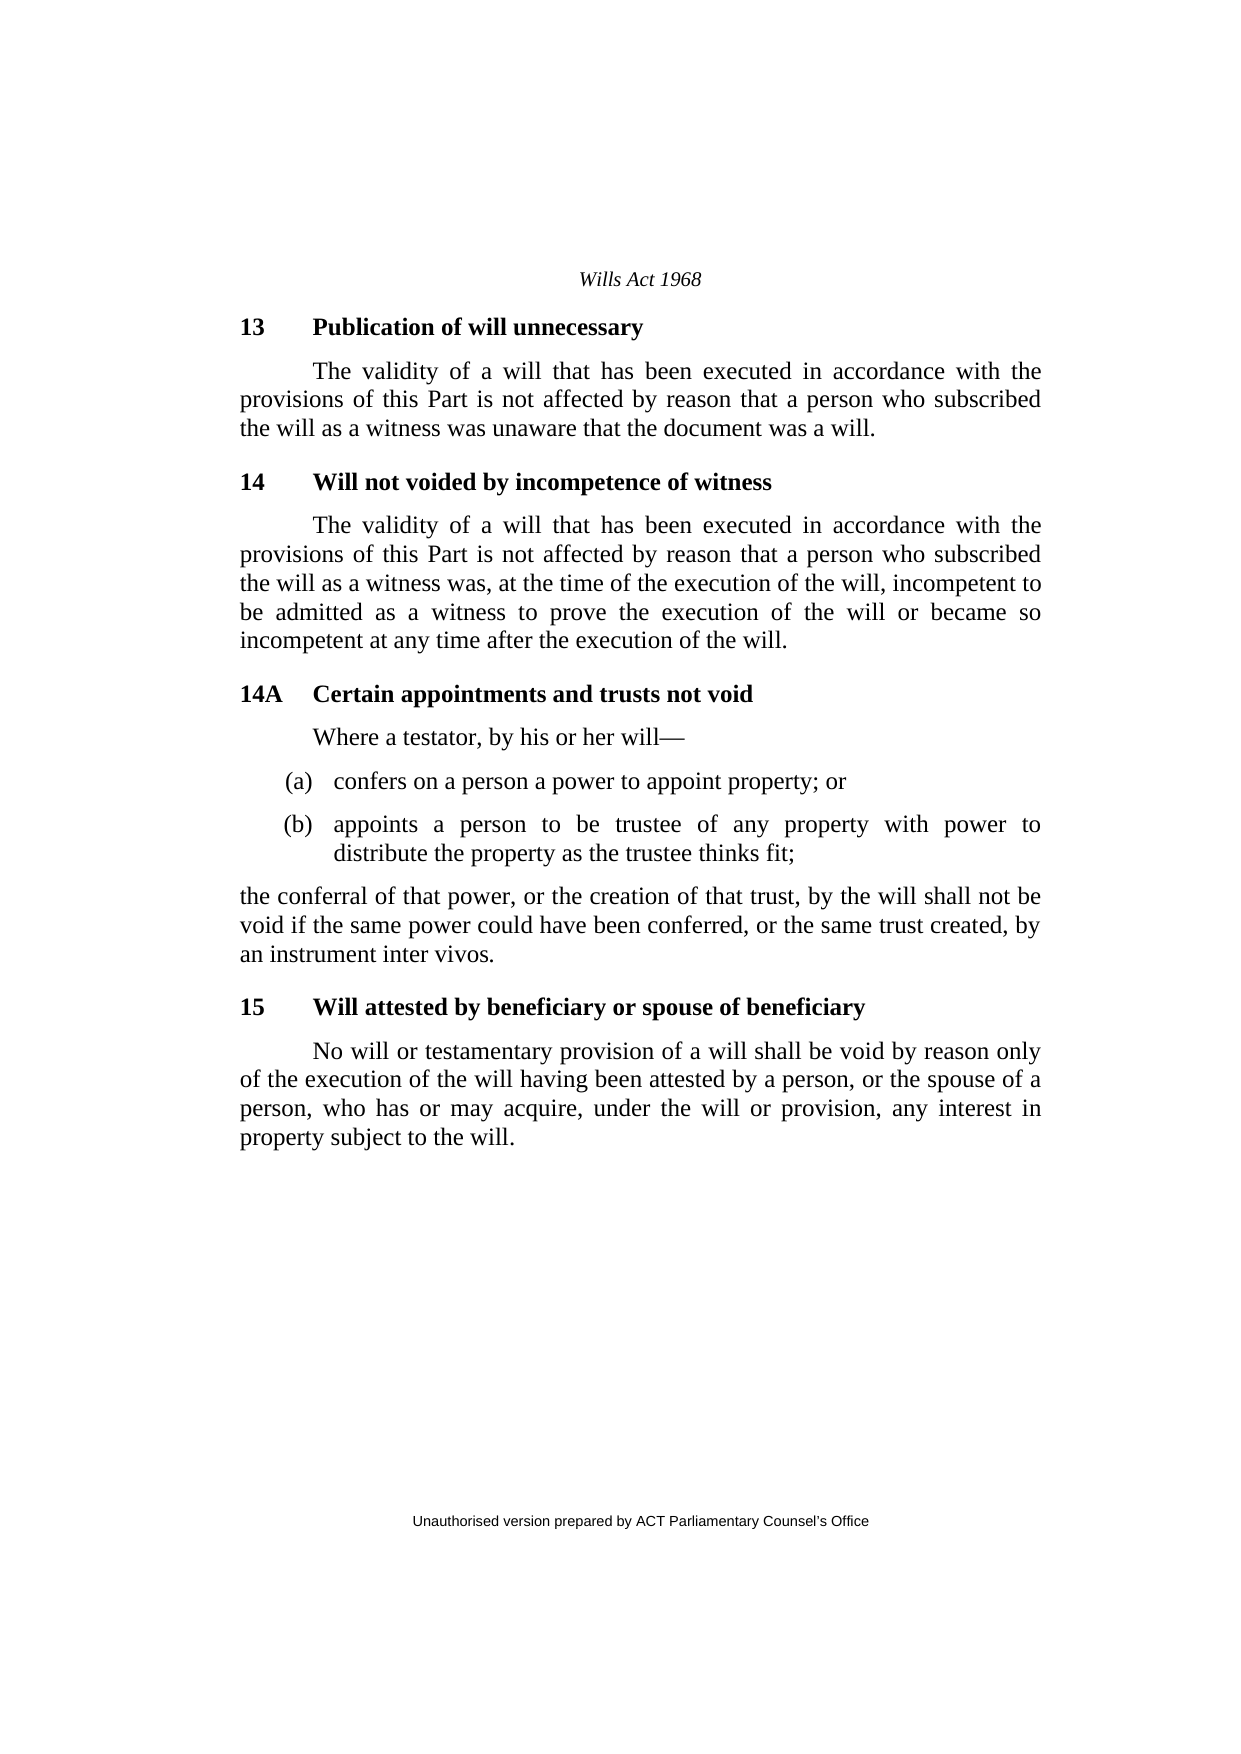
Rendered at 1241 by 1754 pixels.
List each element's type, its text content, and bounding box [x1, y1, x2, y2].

text Where a testator, by his or her will— [239, 722, 1042, 751]
text the conferral of that power, or the creation of that trust, by the will shall not be void if the same power could have been conferred, or the same trust created, by an instrument inter vivos. [239, 881, 1042, 967]
text (a) confers on a person a power to appoint property; or [239, 766, 1042, 794]
text 15 Will attested by beneficiary or spouse of beneficiary [239, 992, 1042, 1021]
text 14 Will not voided by incompetence of witness [239, 467, 1042, 496]
text The validity of a will that has been executed in accordance with the provisions of this Part is not affected by reason that a person who subscribed the will as a witness was, at the time of the execution of the will, incompetent to be admitted as a witness to prove the execution of the will or became so incompetent at any time after the execution of the will. [239, 510, 1042, 654]
text The validity of a will that has been executed in accordance with the provisions of this Part is not affected by reason that a person who subscribed the will as a witness was unaware that the document was a will. [239, 356, 1042, 442]
text 14A Certain appointments and trusts not void [239, 679, 1042, 708]
text 13 Publication of will unnecessary [239, 312, 1042, 341]
text (b) appoints a person to be trustee of any property with power to distribute the property as the trustee thinks fit; [239, 809, 1042, 867]
text No will or testamentary provision of a will shall be void by reason only of the execution of the will having been attested by a person, or the spouse of a person, who has or may acquire, under the will or provision, any interest in property subject to the will. [239, 1036, 1042, 1151]
